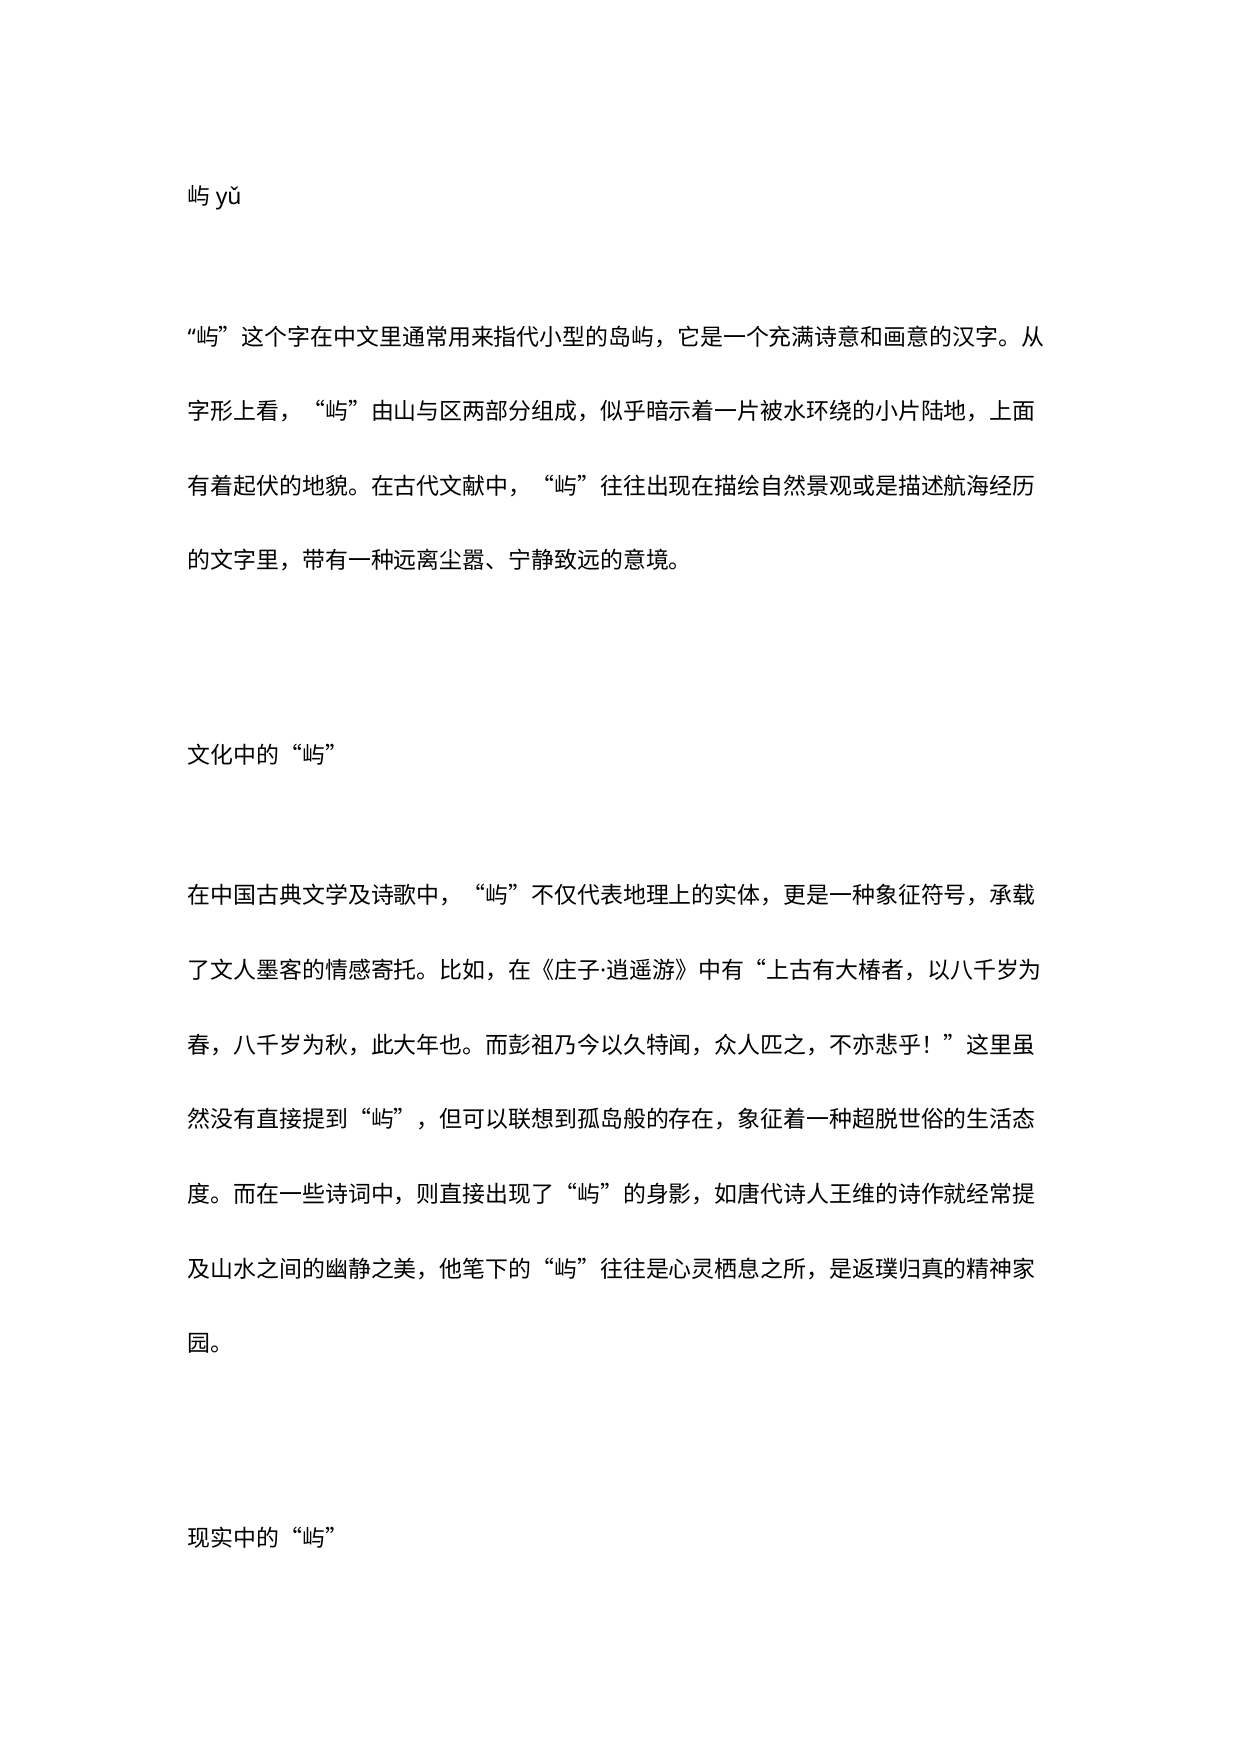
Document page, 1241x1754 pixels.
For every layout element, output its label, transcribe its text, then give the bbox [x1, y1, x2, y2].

text 文化中的“屿” [187, 721, 1053, 786]
text 屿 yǔ [187, 162, 1053, 227]
text “屿”这个字在中文里通常用来指代小型的岛屿，它是一个充满诗意和画意的汉字。从字形上看，“屿”由山与区两部分组成，似乎暗示着一片被水环绕的小片陆地，上面有着起伏的地貌。在古代文献中，“屿”往往出现在描绘自然景观或是描述航海经历的文字里，带有一种远离尘嚣、宁静致远的意境。 [187, 302, 1053, 592]
text 现实中的“屿” [187, 1504, 1053, 1569]
text 在中国古典文学及诗歌中，“屿”不仅代表地理上的实体，更是一种象征符号，承载了文人墨客的情感寄托。比如，在《庄子·逍遥游》中有“上古有大椿者，以八千岁为春，八千岁为秋，此大年也。而彭祖乃今以久特闻，众人匹之，不亦悲乎！”这里虽然没有直接提到“屿”，但可以联想到孤岛般的存在，象征着一种超脱世俗的生活态度。而在一些诗词中，则直接出现了“屿”的身影，如唐代诗人王维的诗作就经常提及山水之间的幽静之美，他笔下的“屿”往往是心灵栖息之所，是返璞归真的精神家园。 [187, 861, 1053, 1374]
